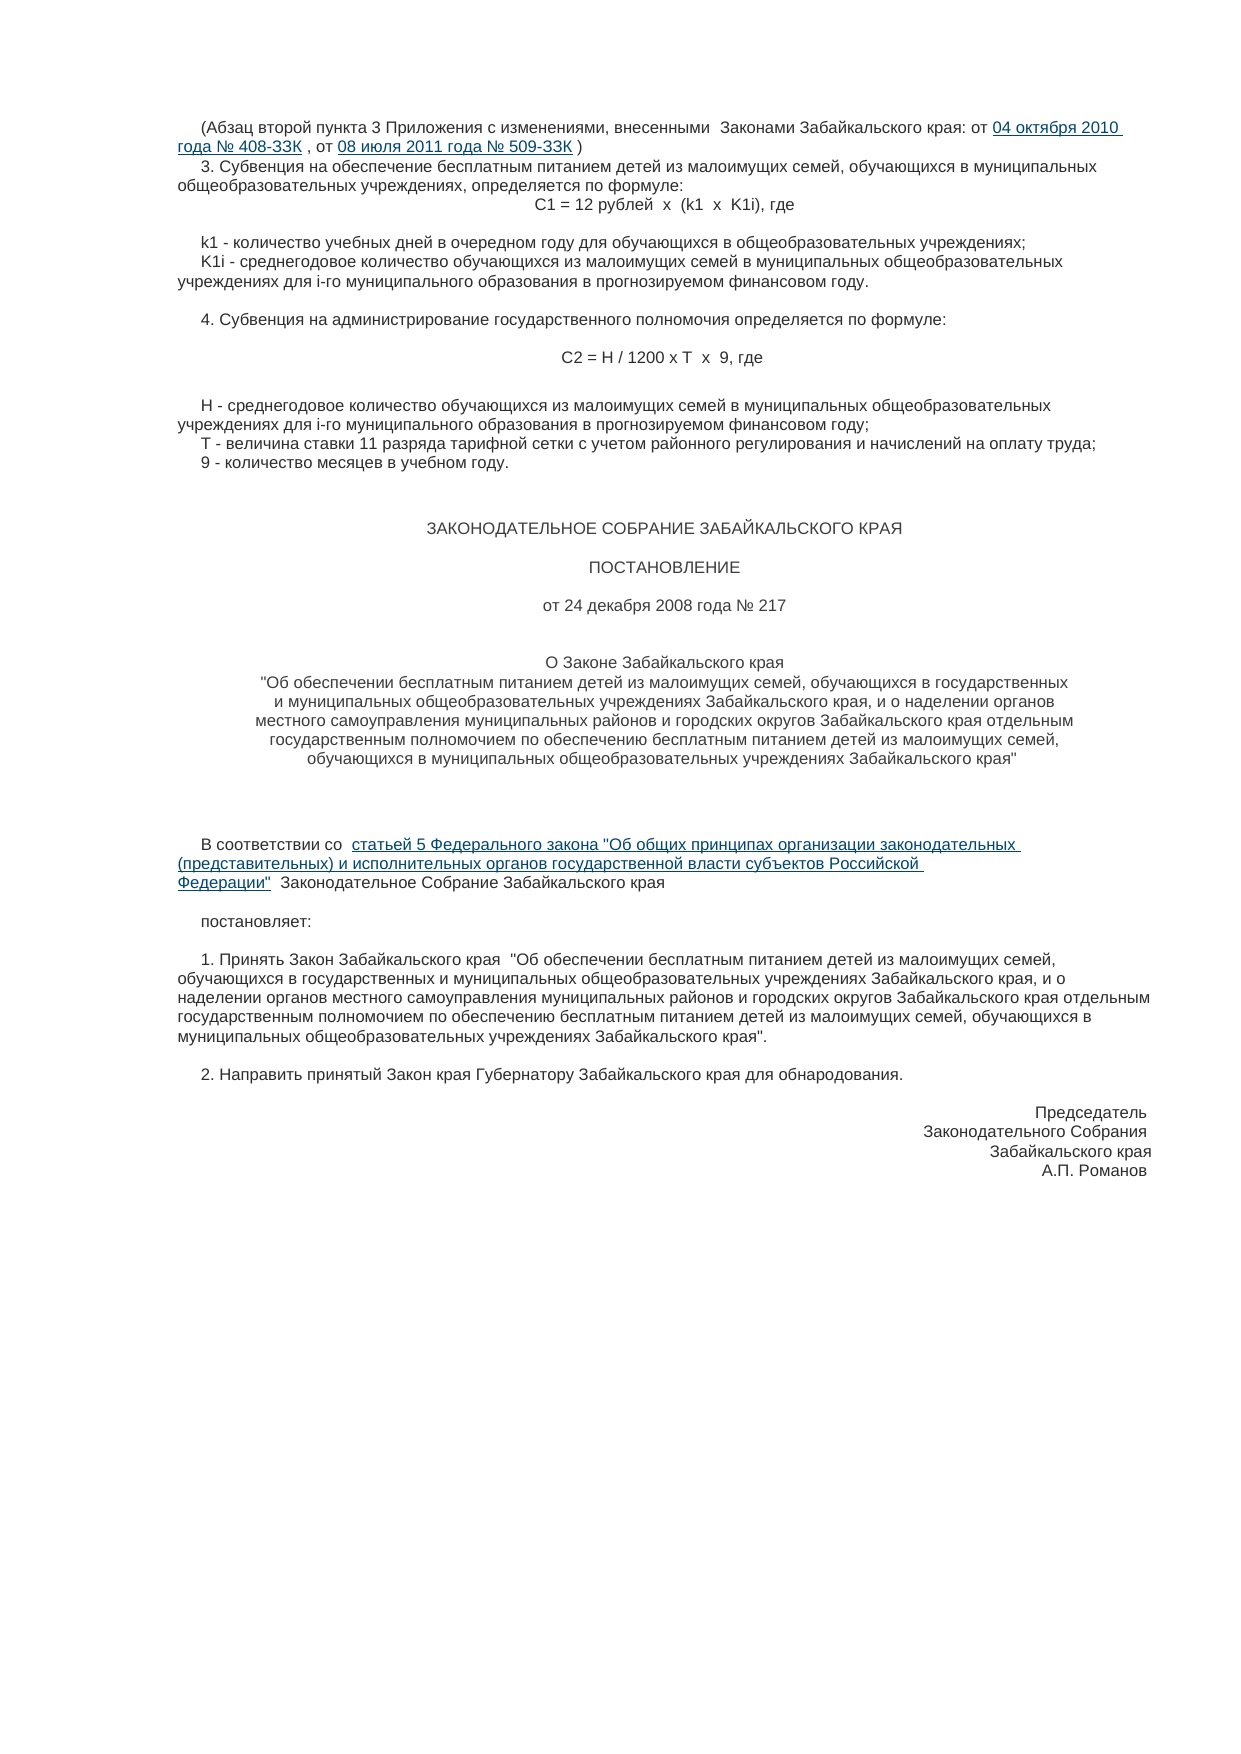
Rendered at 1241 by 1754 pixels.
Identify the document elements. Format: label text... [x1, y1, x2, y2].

text С1 = 12 рублей x (k1 x K1i), где [177, 195, 1152, 233]
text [177, 118, 1152, 195]
text Председатель Законодательного Собрания Забайкальского края А.П. Романов [177, 1103, 1152, 1180]
text С2 = Н / 1200 х Т х 9, где [177, 348, 1152, 395]
text В соответствии со статьей 5 Федерального закона "Об общих принципах организации законодательных (представительных) и исполнительных органов государственной власти субъектов Российской Федерации" Законодательное Собрание Забайкальского края постановляет: 1. Принять Закон Забайкальского края "Об обеспечении бесплатным питанием детей из малоимущих семей, обучающихся в государственных и муниципальных общеобразовательных учреждениях Забайкальского края, и о наделении органов местного самоуправления муниципальных районов и городских округов Забайкальского края отдельным государственным полномочием по обеспечению бесплатным питанием детей из малоимущих семей, обучающихся в муниципальных общеобразовательных учреждениях Забайкальского края". 2. Направить принятый Закон края Губернатору Забайкальского края для обнародования. [177, 796, 1152, 1103]
text Н - среднегодовое количество обучающихся из малоимущих семей в муниципальных общеобразовательных учреждениях для i-го муниципального образования в прогнозируемом финансовом году; Т - величина ставки 11 разряда тарифной сетки с учетом районного регулирования и начислений на оплату труда; 9 - количество месяцев в учебном году. [177, 395, 1152, 472]
text k1 - количество учебных дней в очередном году для обучающихся в общеобразовательных учреждениях; K1i - среднегодовое количество обучающихся из малоимущих семей в муниципальных общеобразовательных учреждениях для i-го муниципального образования в прогнозируемом финансовом году. 4. Субвенция на администрирование государственного полномочия определяется по формуле: [177, 233, 1152, 348]
text ЗАКОНОДАТЕЛЬНОЕ СОБРАНИЕ ЗАБАЙКАЛЬСКОГО КРАЯ ПОСТАНОВЛЕНИЕ от 24 декабря 2008 года № 217 О Законе Забайкальского края "Об обеспечении бесплатным питанием детей из малоимущих семей, обучающихся в государственных и муниципальных общеобразовательных учреждениях Забайкальского края, и о наделении органов местного самоуправления муниципальных районов и городских округов Забайкальского края отдельным государственным полномочием по обеспечению бесплатным питанием детей из малоимущих семей, обучающихся в муниципальных общеобразовательных учреждениях Забайкальского края" [177, 519, 1152, 796]
